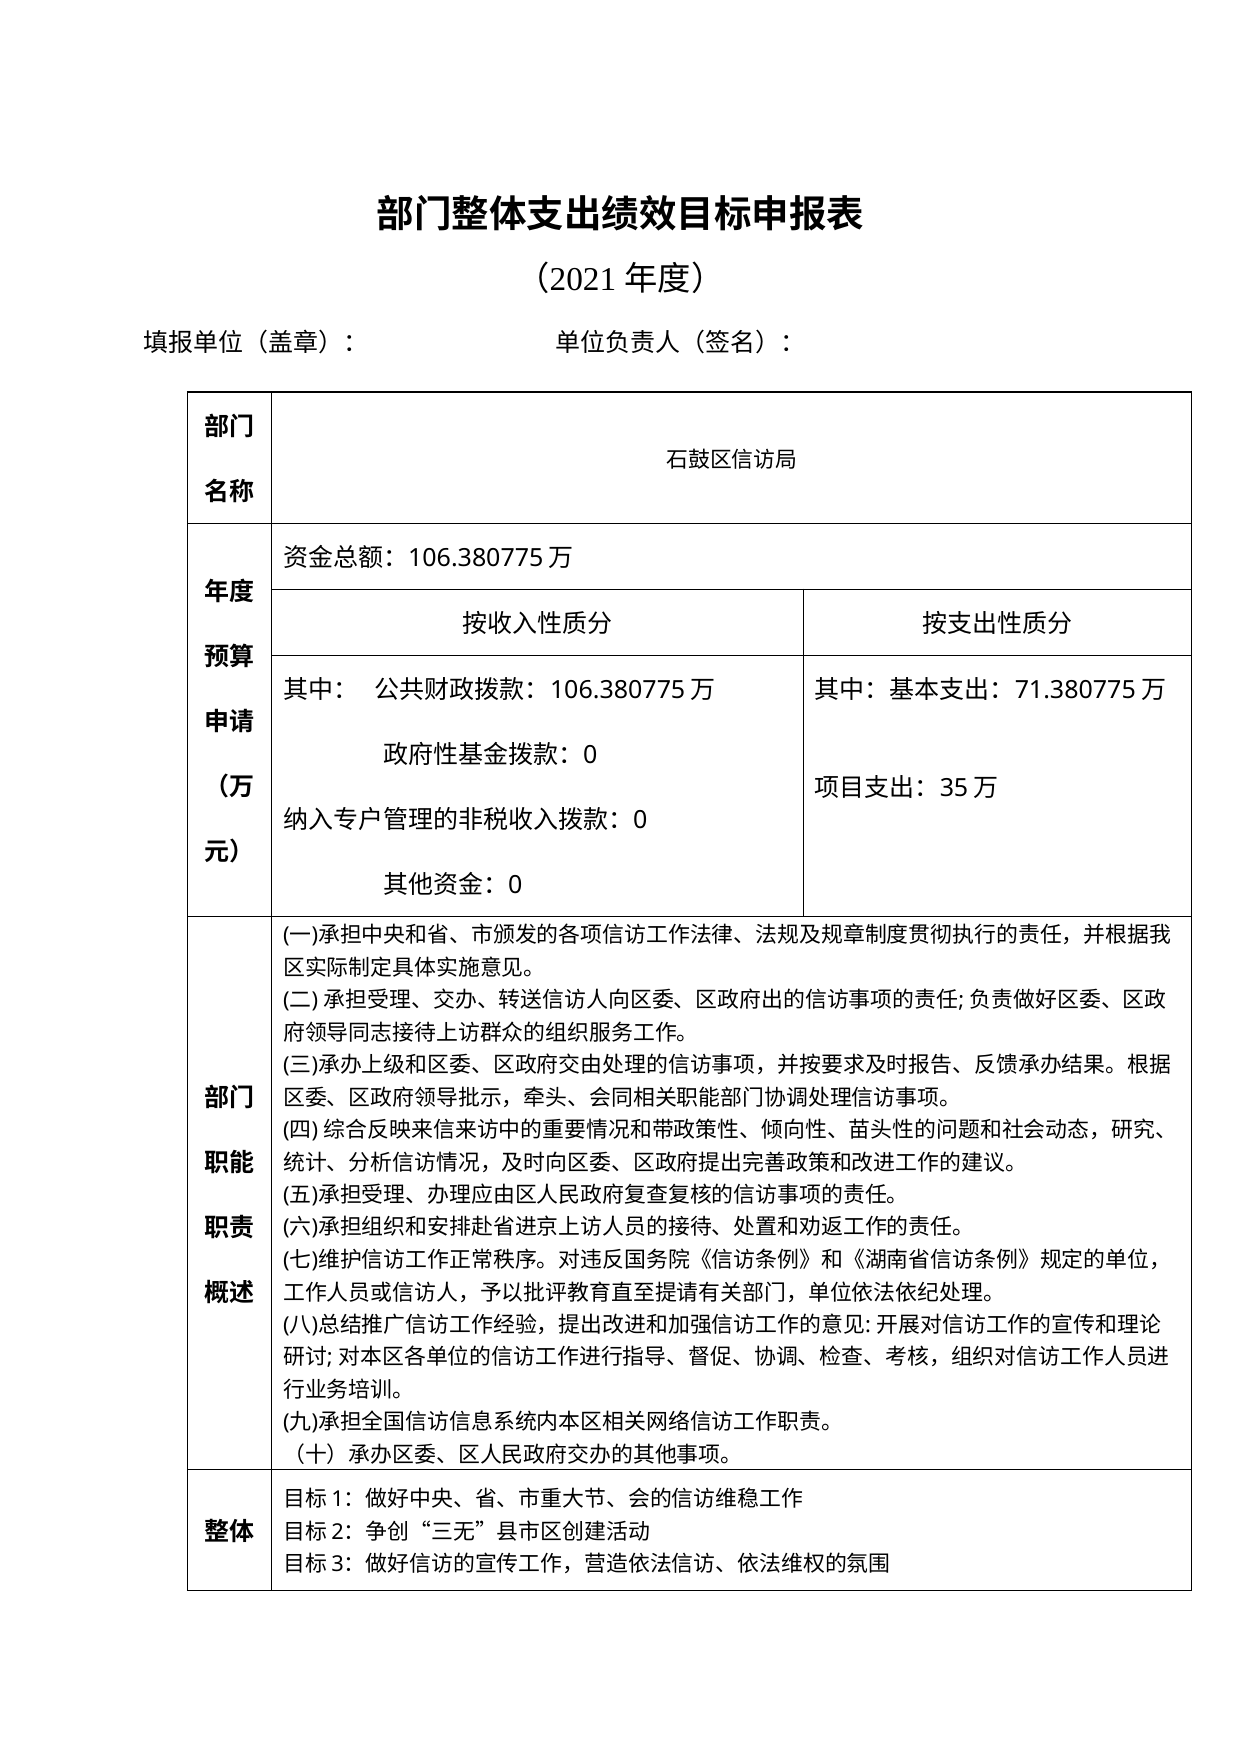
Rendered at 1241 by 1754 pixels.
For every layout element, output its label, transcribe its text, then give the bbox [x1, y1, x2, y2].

table_cell 其中： 公共财政拨款：106.380775万 政府性基金拨款：0 纳入专户管理的非税收入拨款：0 其他资金：0 [272, 656, 803, 916]
table_cell 整体绩效目标 [188, 1470, 271, 1590]
text 部门整体支出绩效目标申报表 （2021 年度） [187, 178, 1053, 308]
table_cell 按支出性质分 [804, 590, 1191, 654]
table_cell 按收入性质分 [272, 590, 803, 654]
table_cell 其中：基本支出：71.380775万 项目支出：35万 [804, 656, 1191, 916]
table_cell (一)承担中央和省、市颁发的各项信访工作法律、法规及规章制度贯彻执行的责任，并根据我区实际制定具体实施意见。 (二) 承担受理、交办、转送信访人向区委、区政府出的信访事项的责任; 负责做好区委、区政府领导同志接待上访群众的组织服务工作。 (三)承办上级和区委、区政府交由处理的信访事项，并按要求及时报告、反馈承办结果。根据区委、区政府领导批示，牵头、会同相关职能部门协调处理信访事项。 (四) 综合反映来信来访中的重要情况和带政策性、倾向性、苗头性的问题和社会动态，研究、统计、分析信访情况，及时向区委、区政府提出完善政策和改进工作的建议。 (五)承担受理、办理应由区人民政府复查复核的信访事项的责任。 (六)承担组织和安排赴省进京上访人员的接待、处置和劝返工作的责任。 (七)维护信访工作正常秩序。对违反国务院《信访条例》和《湖南省信访条例》规定的单位，工作人员或信访人，予以批评教育直至提请有关部门，单位依法依纪处理。 (八)总结推广信访工作经验，提出改进和加强信访工作的意见: 开展对信访工作的宣传和理论研讨; 对本区各单位的信访工作进行指导、督促、协调、检查、考核，组织对信访工作人员进行业务培训。 (九)承担全国信访信息系统内本区相关网络信访工作职责。 （十）承办区委、区人民政府交办的其他事项。 [272, 917, 1191, 1469]
table_cell 资金总额：106.380775万 [272, 524, 1191, 588]
table_cell 部门职能职责概述 [188, 917, 271, 1469]
table_cell 年度预算申请 （万元） [188, 524, 271, 916]
table_header 部门名称 [188, 393, 271, 522]
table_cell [272, 1470, 1191, 1590]
table_header 石鼓区信访局 [272, 393, 1191, 522]
text 填报单位（盖章）： 单位负责人（签名）： [144, 308, 1053, 373]
